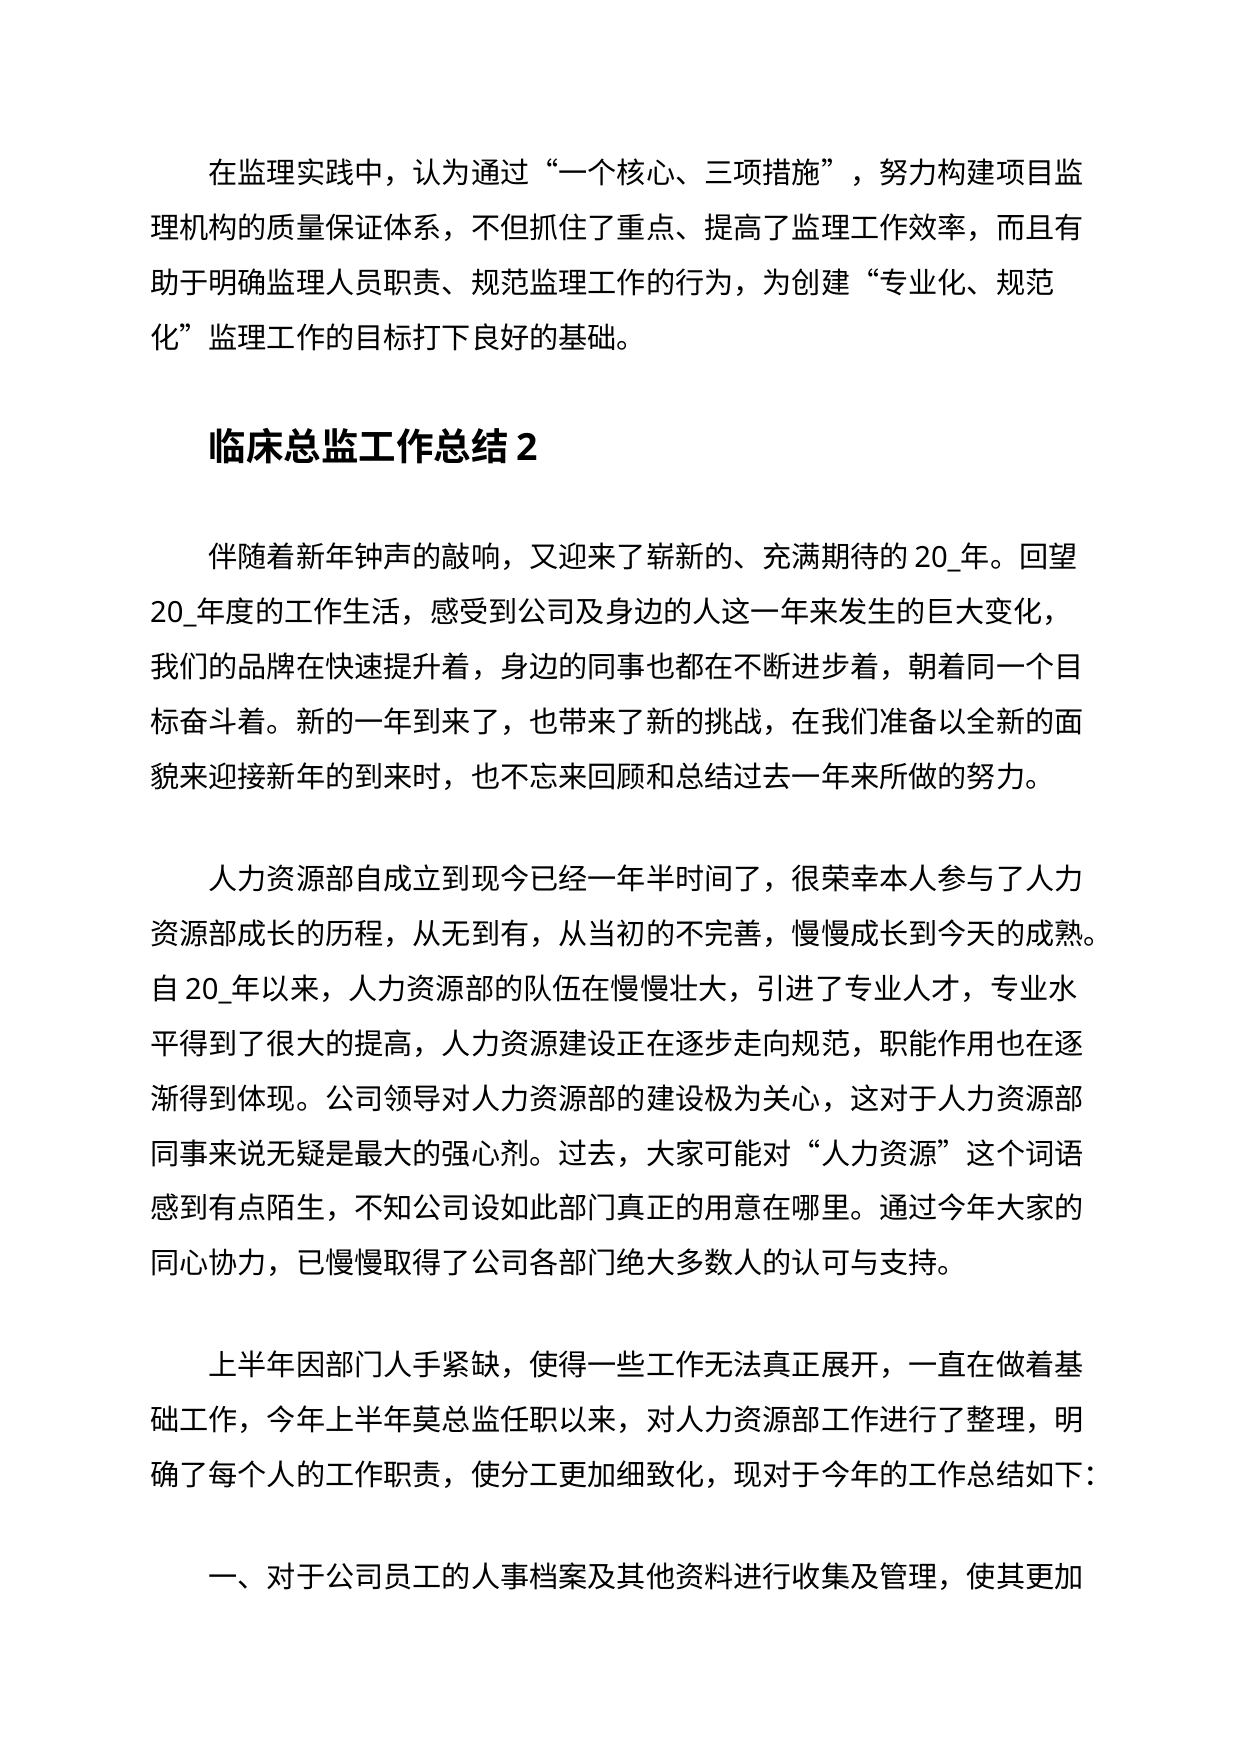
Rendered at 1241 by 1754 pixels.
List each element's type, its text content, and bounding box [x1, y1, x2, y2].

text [150, 1553, 1090, 1596]
text 人力资源部自成立到现今已经一年半时间了，很荣幸本人参与了人力资源部成长的历程，从无到有，从当初的不完善，慢慢成长到今天的成熟。自20_年以来，人力资源部的队伍在慢慢壮大，引进了专业人才，专业水平得到了很大的提高，人力资源建设正在逐步走向规范，职能作用也在逐渐得到体现。公司领导对人力资源部的建设极为关心，这对于人力资源部同事来说无疑是最大的强心剂。过去，大家可能对“人力资源”这个词语感到有点陌生，不知公司设如此部门真正的用意在哪里。通过今年大家的同心协力，已慢慢取得了公司各部门绝大多数人的认可与支持。 [150, 856, 1090, 1282]
text 伴随着新年钟声的敲响，又迎来了崭新的、充满期待的20_年。回望20_年度的工作生活，感受到公司及身边的人这一年来发生的巨大变化，我们的品牌在快速提升着，身边的同事也都在不断进步着，朝着同一个目标奋斗着。新的一年到来了，也带来了新的挑战，在我们准备以全新的面貌来迎接新年的到来时，也不忘来回顾和总结过去一年来所做的努力。 [150, 534, 1090, 796]
text 在监理实践中，认为通过“一个核心、三项措施”，努力构建项目监理机构的质量保证体系，不但抓住了重点、提高了监理工作效率，而且有助于明确监理人员职责、规范监理工作的行为，为创建“专业化、规范化”监理工作的目标打下良好的基础。 [150, 150, 1090, 357]
text 上半年因部门人手紧缺，使得一些工作无法真正展开，一直在做着基础工作，今年上半年莫总监任职以来，对人力资源部工作进行了整理，明确了每个人的工作职责，使分工更加细致化，现对于今年的工作总结如下： [150, 1342, 1090, 1494]
text 临床总监工作总结2 [150, 416, 1090, 471]
